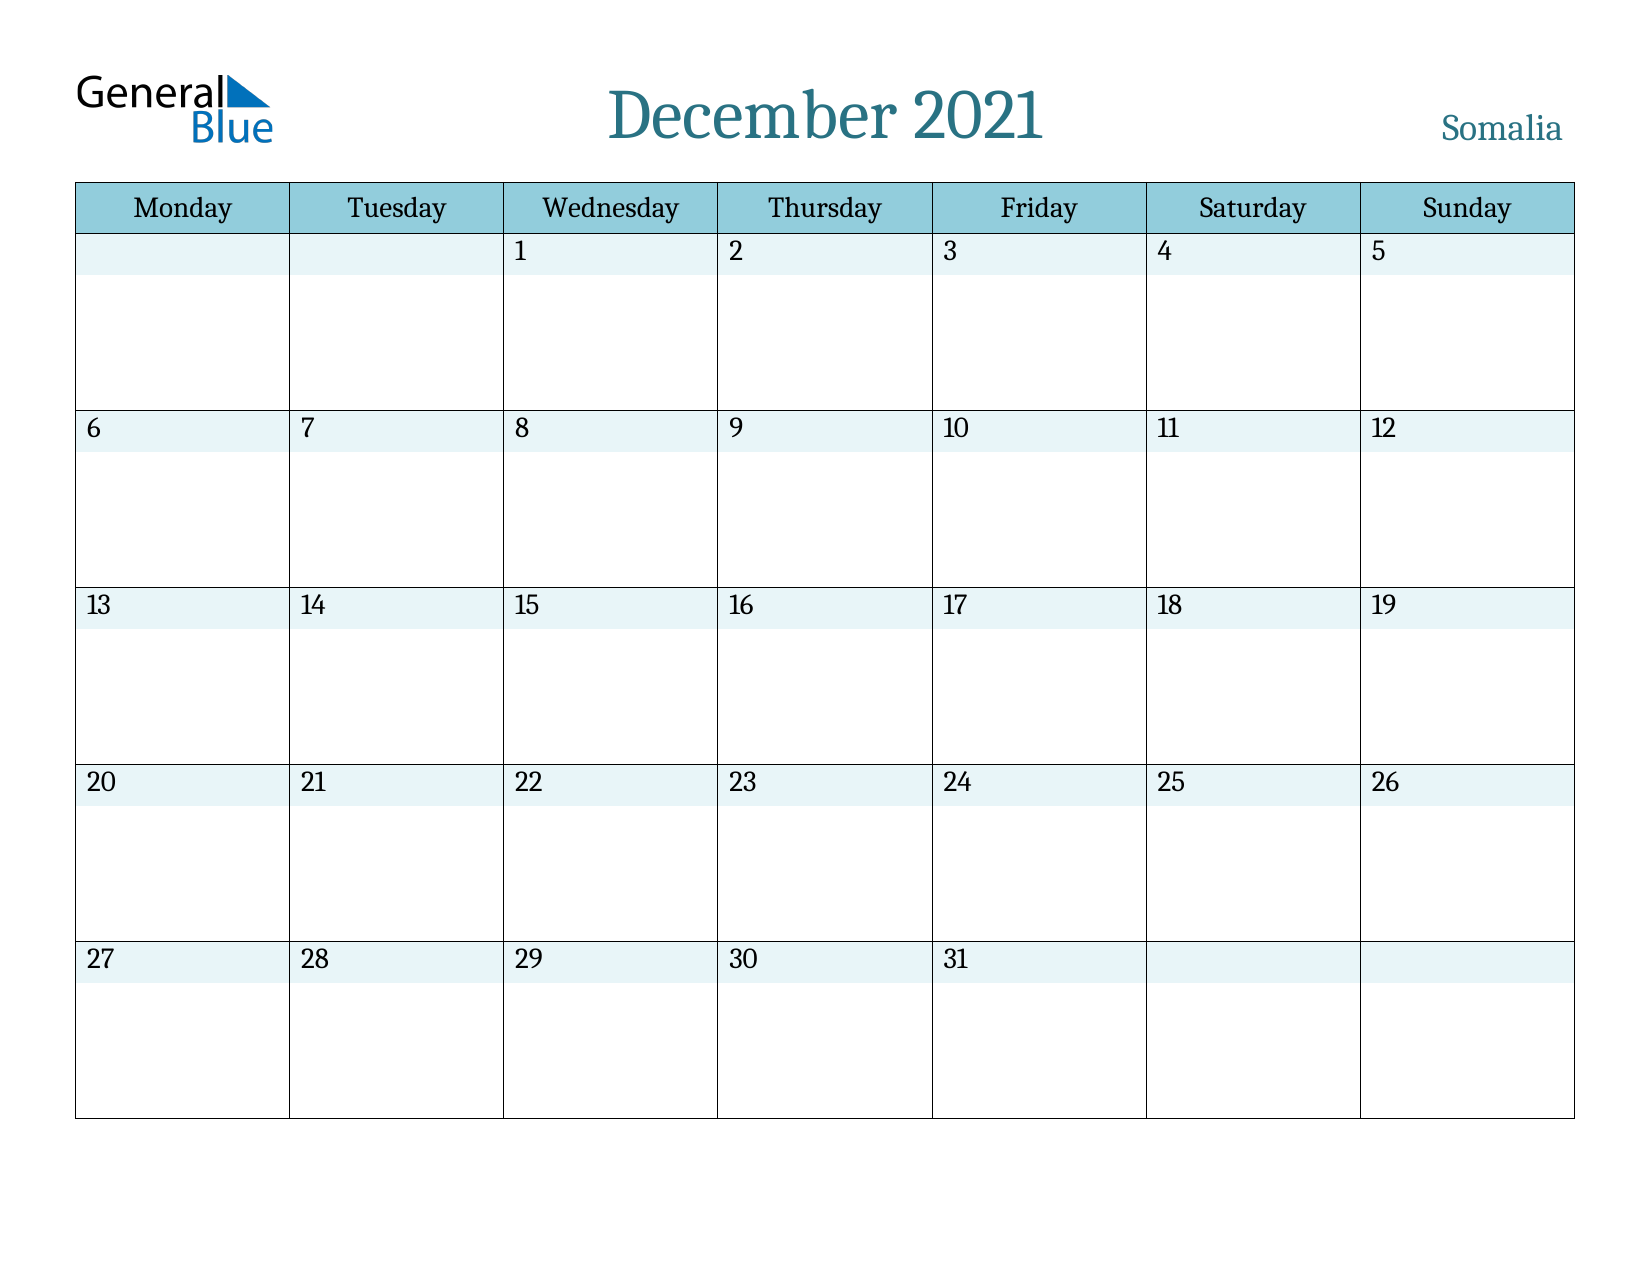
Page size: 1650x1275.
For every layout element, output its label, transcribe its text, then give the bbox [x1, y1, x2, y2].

table_cell [718, 806, 932, 941]
table_cell [76, 234, 289, 275]
table_cell [290, 234, 503, 275]
table_cell [1147, 983, 1360, 1118]
table_cell [933, 983, 1146, 1118]
table_cell 22 [504, 765, 717, 806]
table_cell [718, 275, 932, 410]
table_cell [933, 275, 1146, 410]
table_cell [290, 806, 503, 941]
table_cell Thursday [718, 183, 932, 233]
table_cell 7 [290, 411, 503, 452]
table_header Somalia [1146, 75, 1574, 182]
table_cell [1147, 629, 1360, 764]
table_cell [76, 629, 289, 764]
table_cell 27 [76, 942, 289, 983]
table_header [76, 75, 503, 182]
picture [77, 75, 273, 143]
table_cell [1147, 806, 1360, 941]
table_cell 1 [504, 234, 717, 275]
table_cell 28 [290, 942, 503, 983]
table_cell [504, 806, 717, 941]
table_cell [933, 452, 1146, 587]
table_cell 2 [718, 234, 932, 275]
table_cell 8 [504, 411, 717, 452]
table_cell [290, 452, 503, 587]
table_cell [1361, 983, 1574, 1118]
table_cell 11 [1147, 411, 1360, 452]
table_cell Wednesday [504, 183, 717, 233]
table_cell [1147, 942, 1360, 983]
table_cell Saturday [1147, 183, 1360, 233]
table_cell 26 [1361, 765, 1574, 806]
table_cell [1361, 942, 1574, 983]
table_cell 21 [290, 765, 503, 806]
table_cell 12 [1361, 411, 1574, 452]
table_cell 15 [504, 588, 717, 629]
table_cell [290, 983, 503, 1118]
table_cell Monday [76, 183, 289, 233]
table_cell 19 [1361, 588, 1574, 629]
table_cell [1147, 275, 1360, 410]
table_cell [718, 629, 932, 764]
table_cell [933, 806, 1146, 941]
table_cell [504, 452, 717, 587]
table_cell 10 [933, 411, 1146, 452]
table_cell [1361, 452, 1574, 587]
table_cell 25 [1147, 765, 1360, 806]
table_cell [504, 629, 717, 764]
table_cell 17 [933, 588, 1146, 629]
table_cell 24 [933, 765, 1146, 806]
table_cell [1147, 452, 1360, 587]
table_cell [1361, 806, 1574, 941]
table_cell 13 [76, 588, 289, 629]
table_cell 20 [76, 765, 289, 806]
table_cell Friday [933, 183, 1146, 233]
table_cell [290, 629, 503, 764]
table_cell [504, 275, 717, 410]
table_cell [504, 983, 717, 1118]
table_cell 3 [933, 234, 1146, 275]
table_cell [76, 275, 289, 410]
table_cell Tuesday [290, 183, 503, 233]
table_cell [76, 806, 289, 941]
table_cell [933, 629, 1146, 764]
table_cell [718, 452, 932, 587]
table_cell 30 [718, 942, 932, 983]
table_cell 31 [933, 942, 1146, 983]
table_cell [76, 452, 289, 587]
table_cell 9 [718, 411, 932, 452]
table_cell [1361, 275, 1574, 410]
table_cell [1361, 629, 1574, 764]
table_cell 29 [504, 942, 717, 983]
table_header December 2021 [504, 75, 1146, 182]
table_cell 16 [718, 588, 932, 629]
table_cell 23 [718, 765, 932, 806]
table_cell 14 [290, 588, 503, 629]
table_cell [76, 983, 289, 1118]
table_cell [718, 983, 932, 1118]
table_cell 18 [1147, 588, 1360, 629]
table_cell [290, 275, 503, 410]
table_cell 5 [1361, 234, 1574, 275]
table_cell 4 [1147, 234, 1360, 275]
table_cell 6 [76, 411, 289, 452]
table_cell Sunday [1361, 183, 1574, 233]
